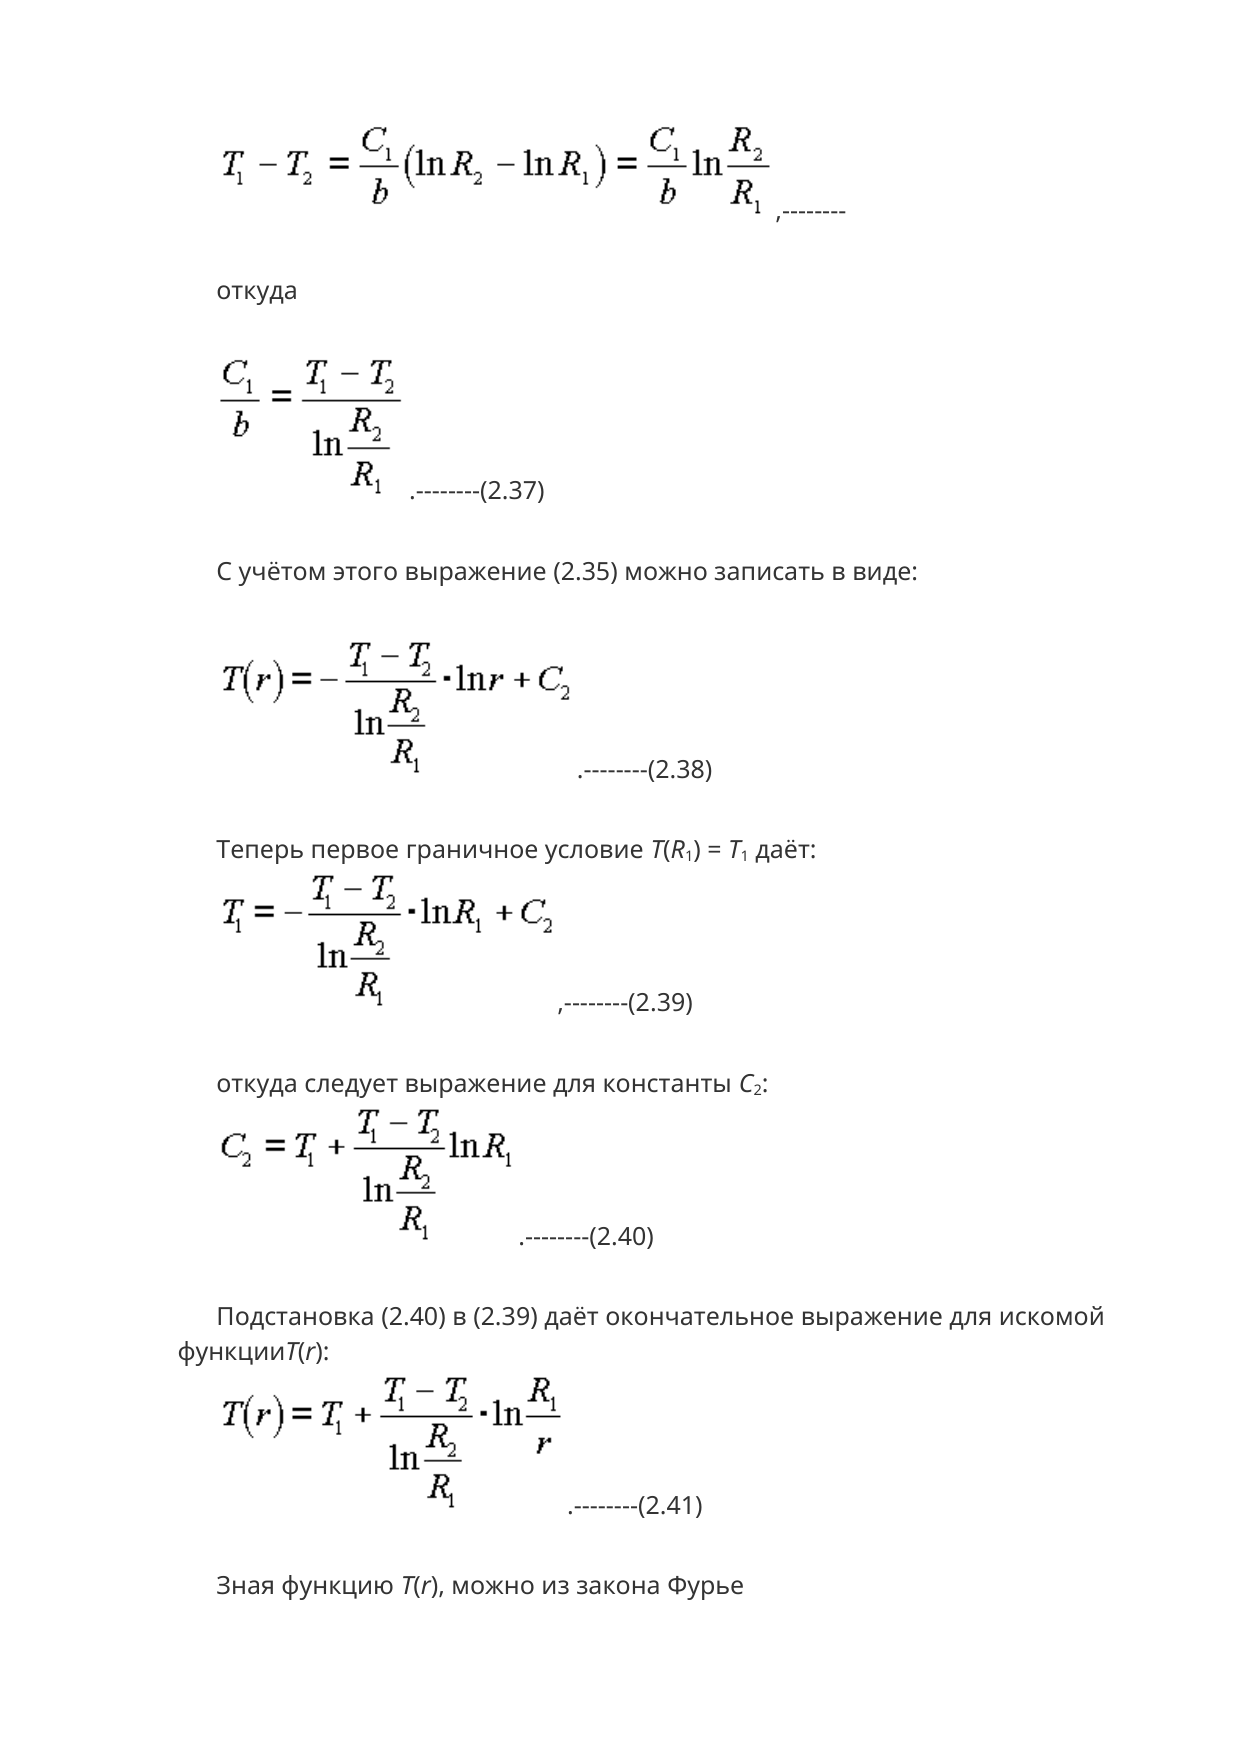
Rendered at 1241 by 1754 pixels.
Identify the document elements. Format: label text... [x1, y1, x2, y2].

text .--------(2.37) [177, 352, 1152, 507]
picture [216, 632, 577, 779]
text С учётом этого выражение (2.35) можно записать в виде: [177, 552, 1152, 587]
picture [216, 351, 409, 500]
text Зная функцию T(r), можно из закона Фурье [177, 1566, 1152, 1601]
picture [216, 1367, 567, 1514]
picture [216, 865, 558, 1012]
picture [216, 118, 776, 220]
text откуда следует выражение для константы C2: [177, 1064, 1152, 1099]
text Подстановка (2.40) в (2.39) даёт окончательное выражение для искомой функцииT(r): [177, 1298, 1152, 1368]
text откуда [177, 272, 1152, 307]
text Теперь первое граничное условие T(R1) = T1 даёт: [177, 831, 1152, 866]
picture [216, 1099, 519, 1246]
